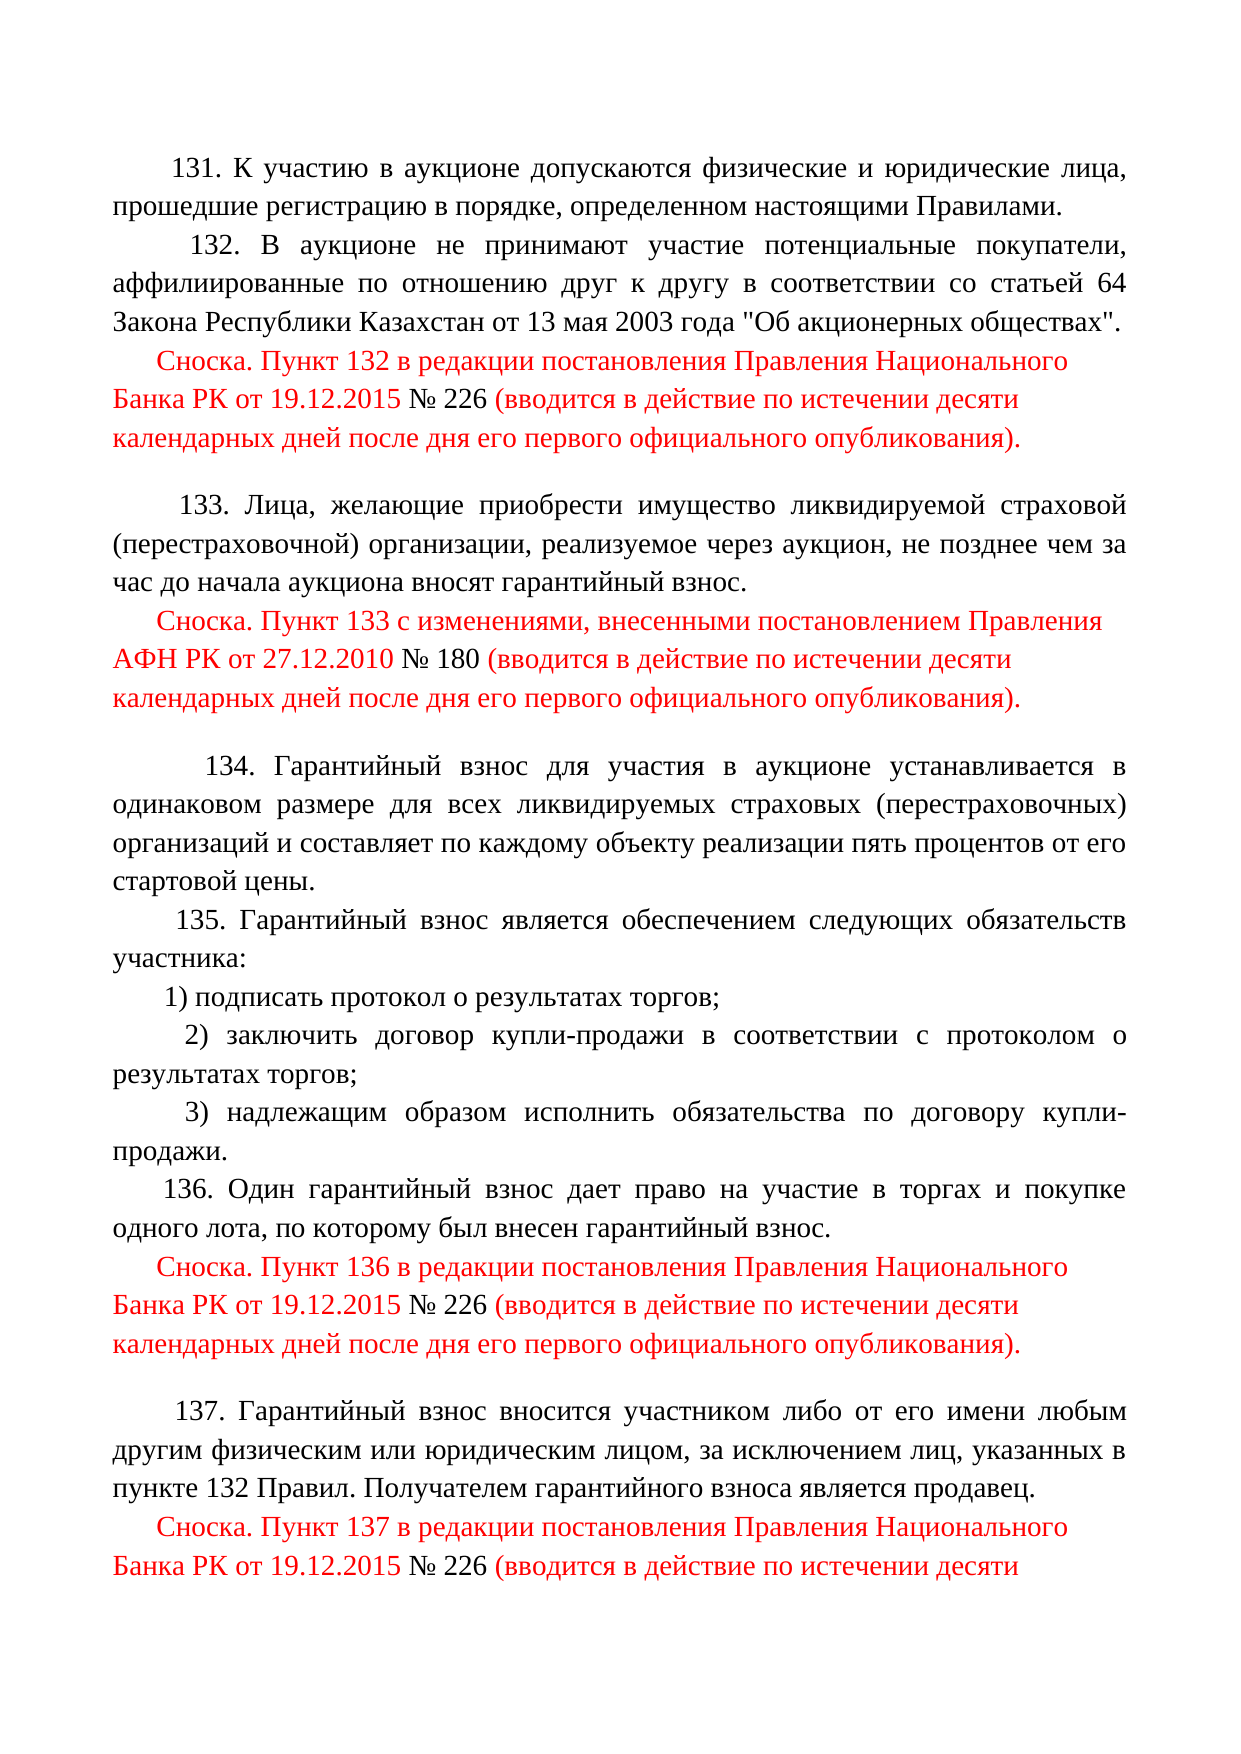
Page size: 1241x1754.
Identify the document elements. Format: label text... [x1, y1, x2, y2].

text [112, 1509, 1128, 1581]
text 1) подписать протокол о результатах торгов; [112, 979, 1128, 1012]
text 134. Гарантийный взнос для участия в аукционе устанавливается в одинаковом размере для всех ликвидируемых страховых (перестраховочных) организаций и составляет по каждому объекту реализации пять процентов от его стартовой цены. [112, 748, 1128, 897]
text 136. Один гарантийный взнос дает право на участие в торгах и покупке одного лота, по которому был внесен гарантийный взнос. [112, 1172, 1128, 1244]
text 131. К участию в аукционе допускаются физические и юридические лица, прошедшие регистрацию в порядке, определенном настоящими Правилами. [112, 150, 1128, 222]
text Сноска. Пункт 133 с изменениями, внесенными постановлением Правления АФН РК от 27.12.2010 № 180 (вводится в действие по истечении десяти календарных дней после дня его первого официального опубликования). [112, 603, 1128, 744]
text 2) заключить договор купли-продажи в соответствии с протоколом о результатах торгов; [112, 1017, 1128, 1089]
text 133. Лица, желающие приобрести имущество ликвидируемой страховой (перестраховочной) организации, реализуемое через аукцион, не позднее чем за час до начала аукциона вносят гарантийный взнос. [112, 487, 1128, 598]
text 135. Гарантийный взнос является обеспечением следующих обязательств участника: [112, 902, 1128, 974]
text Сноска. Пункт 136 в редакции постановления Правления Национального Банка РК от 19.12.2015 № 226 (вводится в действие по истечении десяти календарных дней после дня его первого официального опубликования). [112, 1249, 1128, 1389]
text 132. В аукционе не принимают участие потенциальные покупатели, аффилиированные по отношению друг к другу в соответствии со статьей 64 Закона Республики Казахстан от 13 мая 2003 года "Об акционерных обществах". [112, 227, 1128, 338]
text 3) надлежащим образом исполнить обязательства по договору купли-продажи. [112, 1094, 1128, 1167]
text 137. Гарантийный взнос вносится участником либо от его имени любым другим физическим или юридическим лицом, за исключением лиц, указанных в пункте 132 Правил. Получателем гарантийного взноса является продавец. [112, 1393, 1128, 1504]
text Сноска. Пункт 132 в редакции постановления Правления Национального Банка РК от 19.12.2015 № 226 (вводится в действие по истечении десяти календарных дней после дня его первого официального опубликования). [112, 343, 1128, 483]
